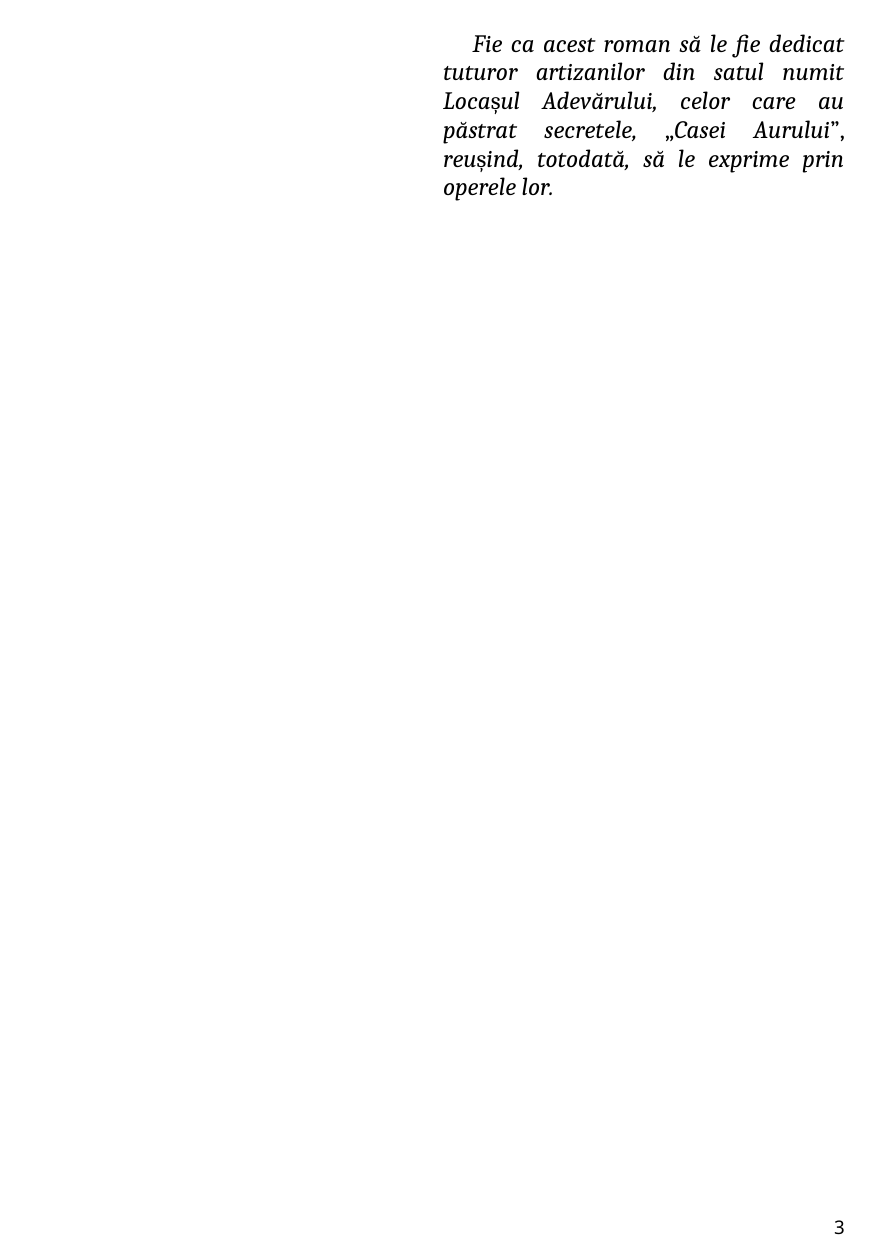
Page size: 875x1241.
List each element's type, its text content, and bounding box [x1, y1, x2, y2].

text Fie ca acest roman să le fie dedicat tuturor artizanilor din satul numit Locașul Adevărului, celor care au păstrat secretele, „Casei Aurului”, reușind, totodată, să le exprime prin operele lor. [443, 29, 844, 202]
